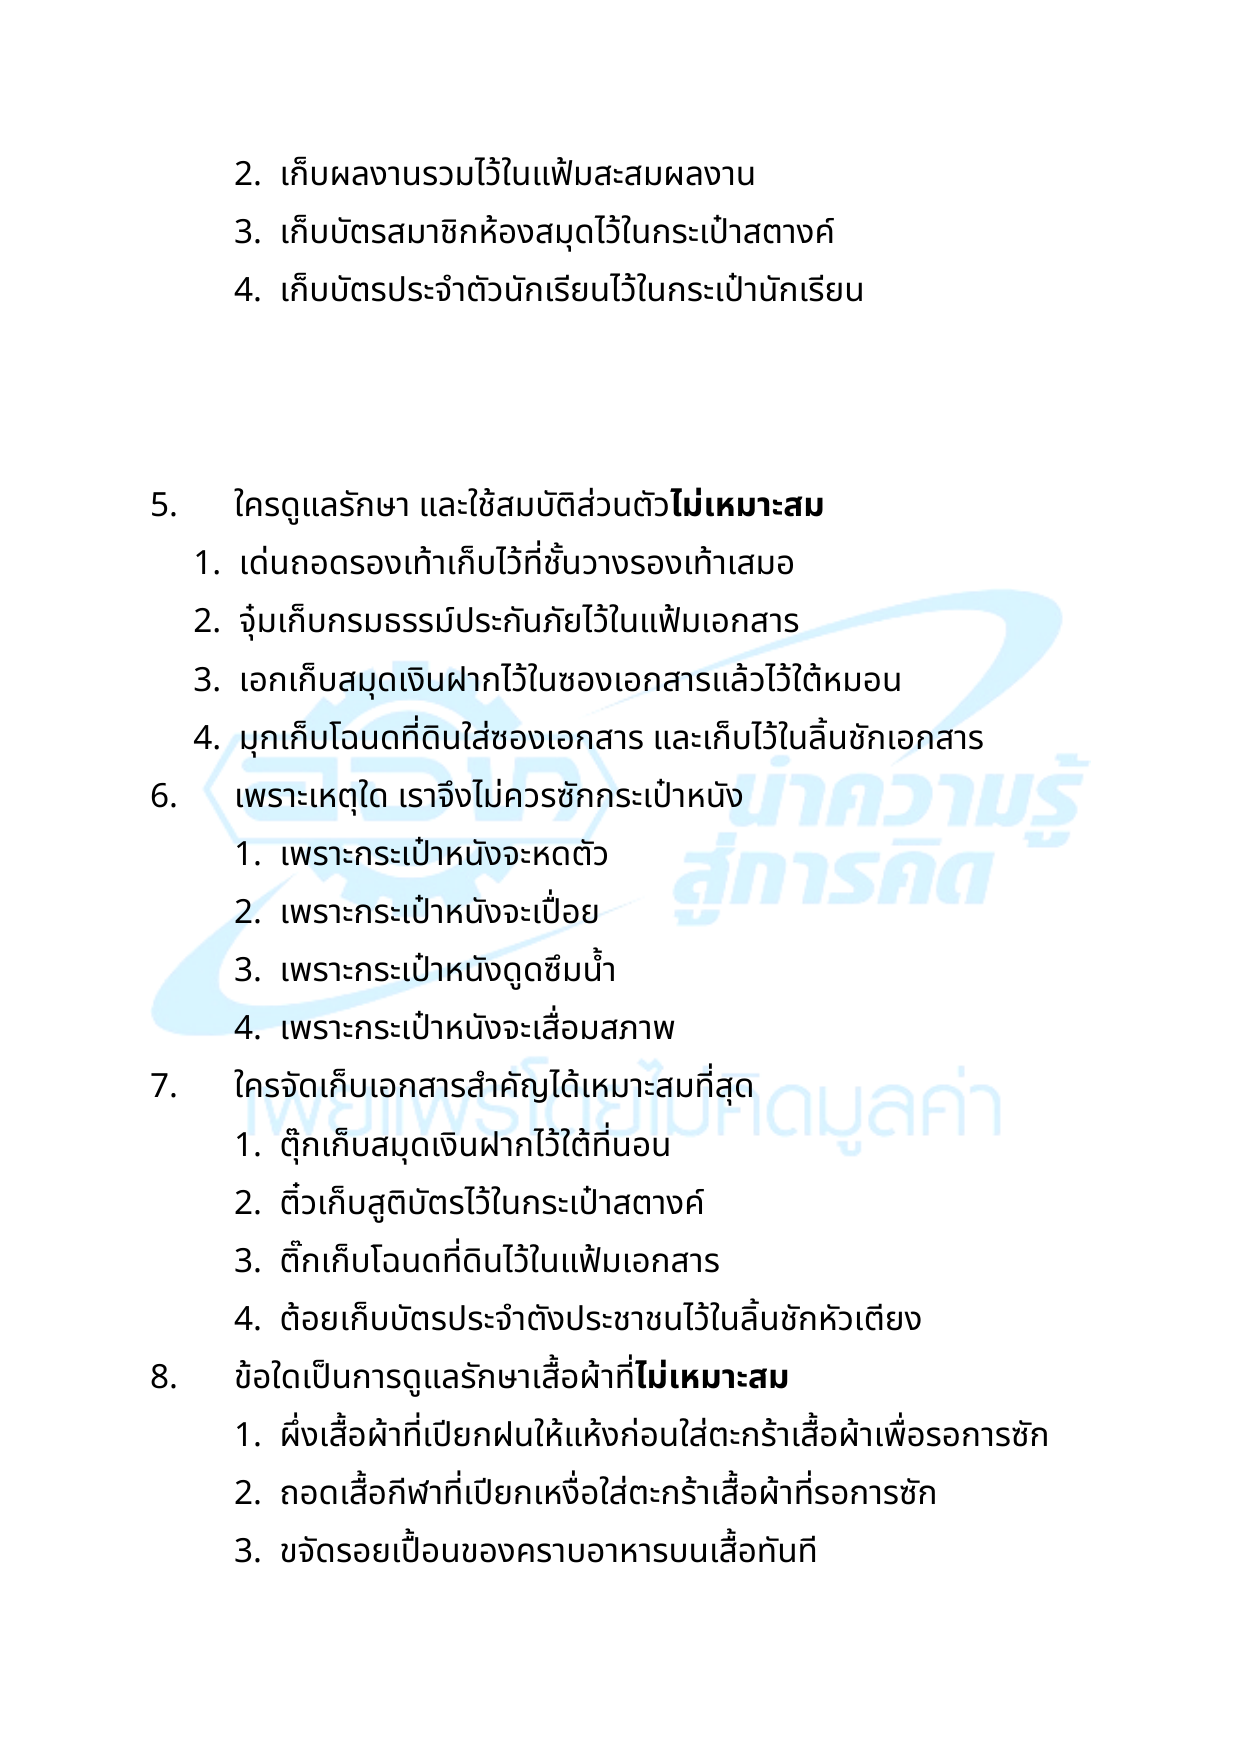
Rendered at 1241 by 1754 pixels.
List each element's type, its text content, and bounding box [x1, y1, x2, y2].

text 1. ตุ๊กเก็บสมุดเงินฝากไว้ใต้ที่นอน [150, 1120, 1090, 1171]
text 3. เอกเก็บสมุดเงินฝากไว้ในซองเอกสารแล้วไว้ใต้หมอน [150, 655, 1090, 706]
text 5. ใครดูแลรักษา และใช้สมบัติส่วนตัวไม่เหมาะสม [150, 481, 1090, 532]
text 6. เพราะเหตุใด เราจึงไม่ควรซักกระเป๋าหนัง [150, 772, 1090, 822]
text 2. ถอดเสื้อกีฬาที่เปียกเหงื่อใส่ตะกร้าเสื้อผ้าที่รอการซัก [150, 1469, 1090, 1520]
text 4. เพราะกระเป๋าหนังจะเสื่อมสภาพ [150, 1004, 1090, 1055]
text 2. จุ๋มเก็บกรมธรรม์ประกันภัยไว้ในแฟ้มเอกสาร [150, 597, 1090, 648]
text 8. ข้อใดเป็นการดูแลรักษาเสื้อผ้าที่ไม่เหมาะสม [150, 1353, 1090, 1403]
text 1. เพราะกระเป๋าหนังจะหดตัว [150, 830, 1090, 880]
text 1. ผึ่งเสื้อผ้าที่เปียกฝนให้แห้งก่อนใส่ตะกร้าเสื้อผ้าเพื่อรอการซัก [150, 1411, 1090, 1462]
text 3. ขจัดรอยเปื้อนของคราบอาหารบนเสื้อทันที [150, 1527, 1090, 1578]
text 3. เก็บบัตรสมาชิกห้องสมุดไว้ในกระเป๋าสตางค์ [150, 208, 1090, 259]
text 3. เพราะกระเป๋าหนังดูดซึมน้ำ [150, 946, 1090, 997]
text 7. ใครจัดเก็บเอกสารสำคัญได้เหมาะสมที่สุด [150, 1062, 1090, 1113]
text 4. เก็บบัตรประจำตัวนักเรียนไว้ในกระเป๋านักเรียน [150, 266, 1090, 317]
text 4. มุกเก็บโฉนดที่ดินใส่ซองเอกสาร และเก็บไว้ในลิ้นชักเอกสาร [150, 713, 1090, 764]
text 2. ติ๋วเก็บสูติบัตรไว้ในกระเป๋าสตางค์ [150, 1178, 1090, 1229]
text 1. เด่นถอดรองเท้าเก็บไว้ที่ชั้นวางรองเท้าเสมอ [150, 539, 1090, 590]
text 2. เก็บผลงานรวมไว้ในแฟ้มสะสมผลงาน [150, 150, 1090, 201]
text 4. ต้อยเก็บบัตรประจำตังประชาชนไว้ในลิ้นชักหัวเตียง [150, 1295, 1090, 1345]
text 3. ติ๊กเก็บโฉนดที่ดินไว้ในแฟ้มเอกสาร [150, 1237, 1090, 1287]
text 2. เพราะกระเป๋าหนังจะเปื่อย [150, 888, 1090, 938]
